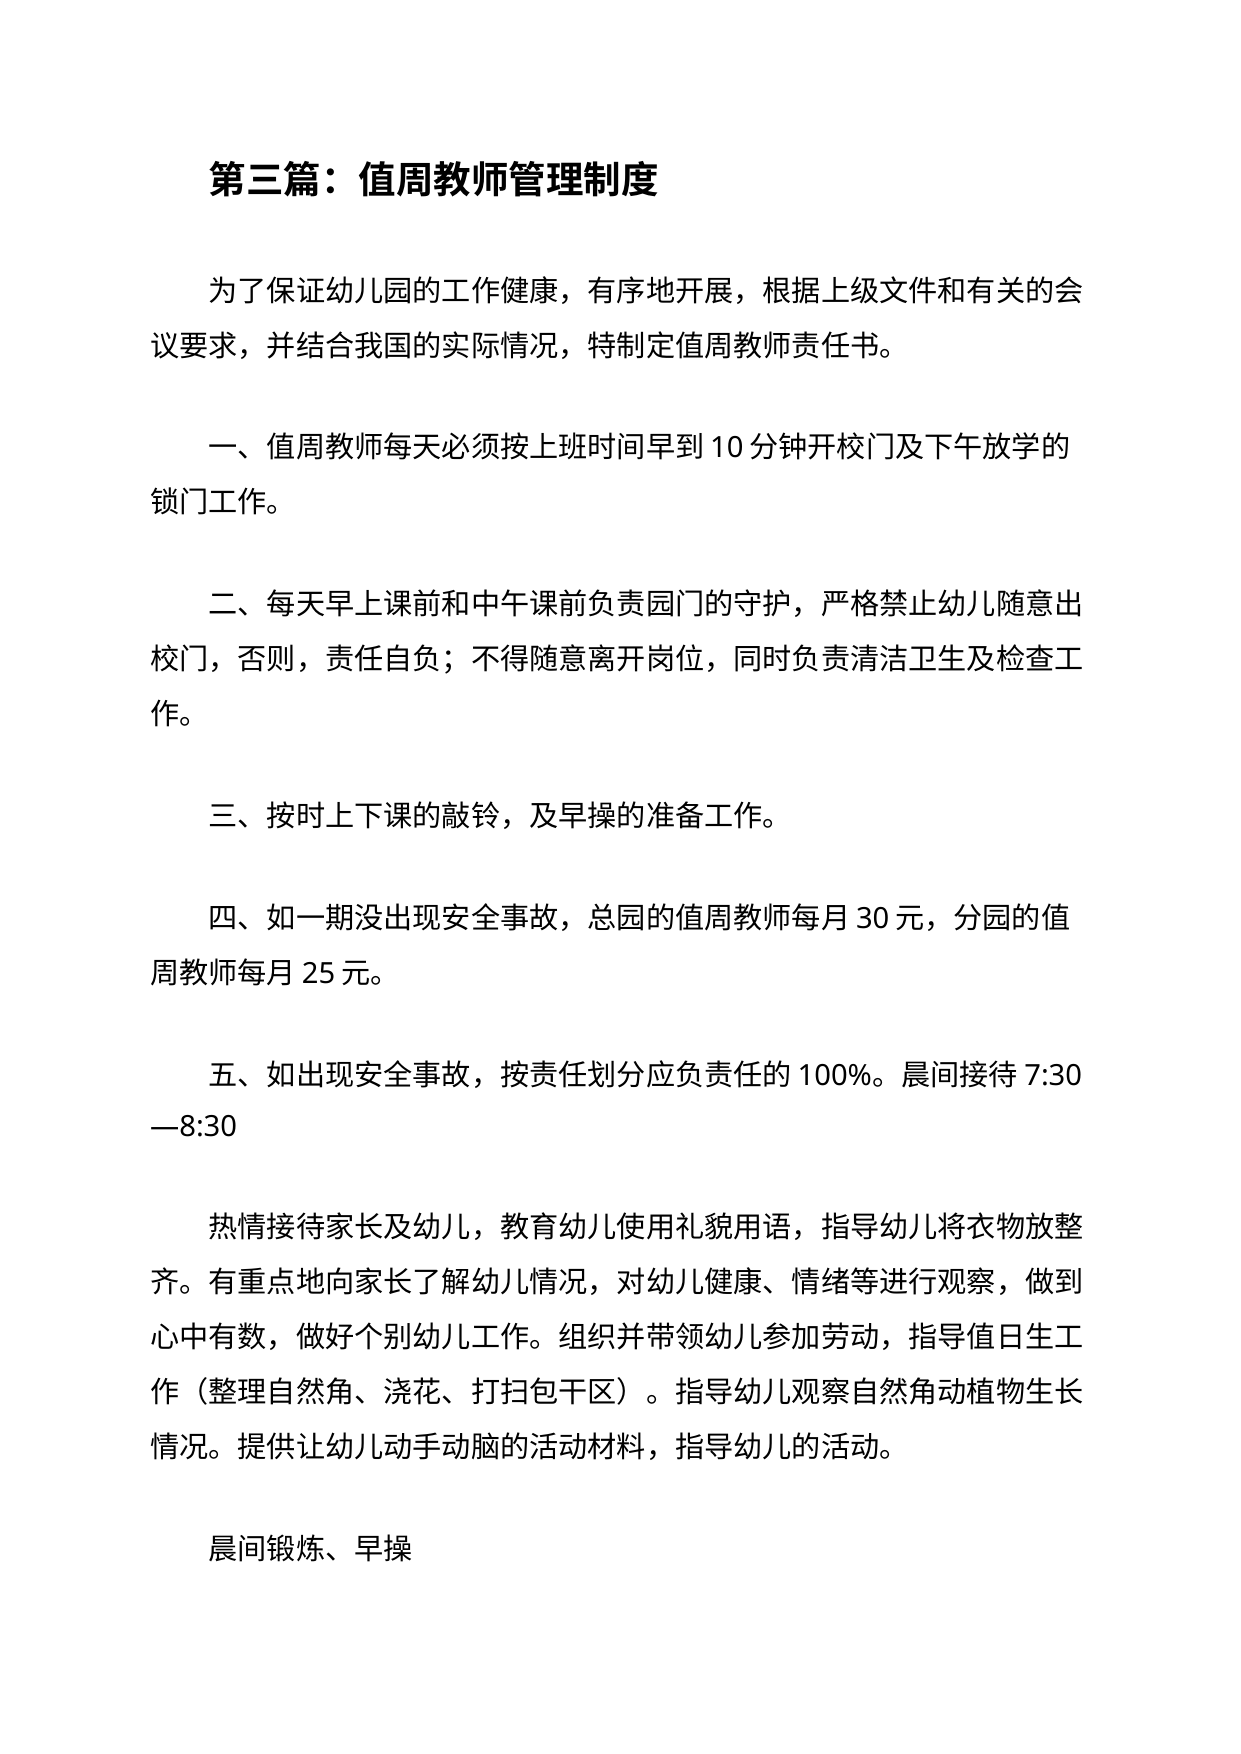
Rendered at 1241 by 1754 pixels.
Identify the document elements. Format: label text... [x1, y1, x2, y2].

text 为了保证幼儿园的工作健康，有序地开展，根据上级文件和有关的会议要求，并结合我国的实际情况，特制定值周教师责任书。 [150, 267, 1090, 364]
text 热情接待家长及幼儿，教育幼儿使用礼貌用语，指导幼儿将衣物放整齐。有重点地向家长了解幼儿情况，对幼儿健康、情绪等进行观察，做到心中有数，做好个别幼儿工作。组织并带领幼儿参加劳动，指导值日生工作（整理自然角、浇花、打扫包干区）。指导幼儿观察自然角动植物生长情况。提供让幼儿动手动脑的活动材料，指导幼儿的活动。 [150, 1204, 1090, 1466]
text 三、按时上下课的敲铃，及早操的准备工作。 [150, 792, 1090, 835]
text 一、值周教师每天必须按上班时间早到10分钟开校门及下午放学的锁门工作。 [150, 424, 1090, 521]
text 第三篇：值周教师管理制度 [150, 150, 1090, 204]
text 五、如出现安全事故，按责任划分应负责任的100%。晨间接待 7:30—8:30 [150, 1051, 1090, 1145]
text 晨间锻炼、早操 [150, 1525, 1090, 1567]
text 二、每天早上课前和中午课前负责园门的守护，严格禁止幼儿随意出校门，否则，责任自负；不得随意离开岗位，同时负责清洁卫生及检查工作。 [150, 581, 1090, 733]
text 四、如一期没出现安全事故，总园的值周教师每月30元，分园的值周教师每月25元。 [150, 894, 1090, 992]
